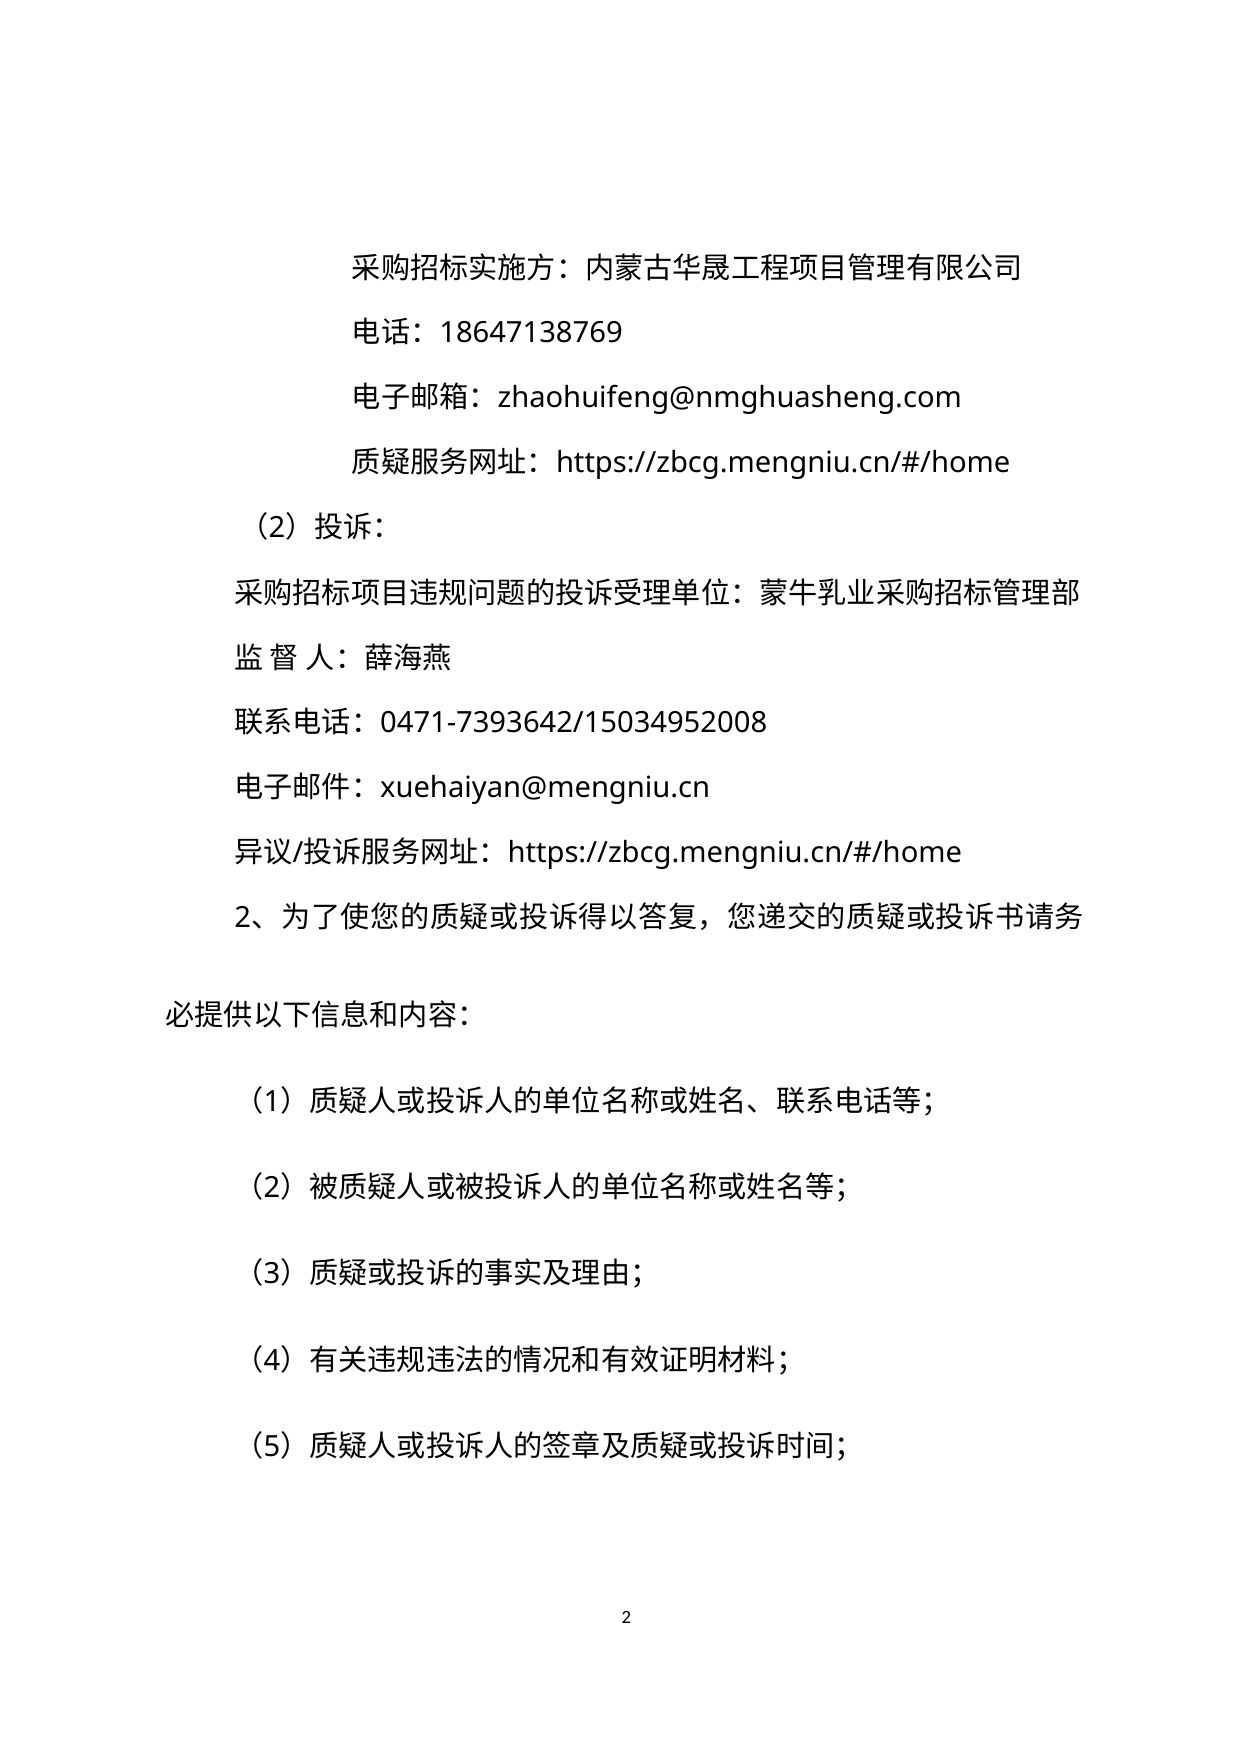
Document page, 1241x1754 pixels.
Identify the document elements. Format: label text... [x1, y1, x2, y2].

list 异议/投诉服务网址：https://zbcg.mengniu.cn/#/home [165, 818, 1087, 883]
list 联系电话：0471-7393642/15034952008 [165, 688, 1087, 753]
list 监 督 人：薛海燕 [165, 623, 1087, 688]
list 电子邮件：xuehaiyan@mengniu.cn [165, 753, 1087, 818]
text （1）质疑人或投诉人的单位名称或姓名、联系电话等； [165, 1066, 1087, 1131]
list 采购招标项目违规问题的投诉受理单位：蒙牛乳业采购招标管理部 [165, 558, 1087, 623]
list （2）投诉： [239, 493, 1087, 558]
list 2、为了使您的质疑或投诉得以答复，您递交的质疑或投诉书请务必提供以下信息和内容： [165, 883, 1087, 1045]
list 采购招标实施方：内蒙古华晟工程项目管理有限公司 [352, 233, 1087, 298]
list 电子邮箱：zhaohuifeng@nmghuasheng.com [352, 363, 1087, 428]
text （2）被质疑人或被投诉人的单位名称或姓名等； [165, 1153, 1087, 1218]
text （4）有关违规违法的情况和有效证明材料； [165, 1325, 1087, 1390]
list 电话：18647138769 [352, 298, 1087, 363]
text （5）质疑人或投诉人的签章及质疑或投诉时间； [165, 1411, 1087, 1476]
text （3）质疑或投诉的事实及理由； [165, 1239, 1087, 1304]
list 质疑服务网址：https://zbcg.mengniu.cn/#/home [352, 428, 1087, 493]
